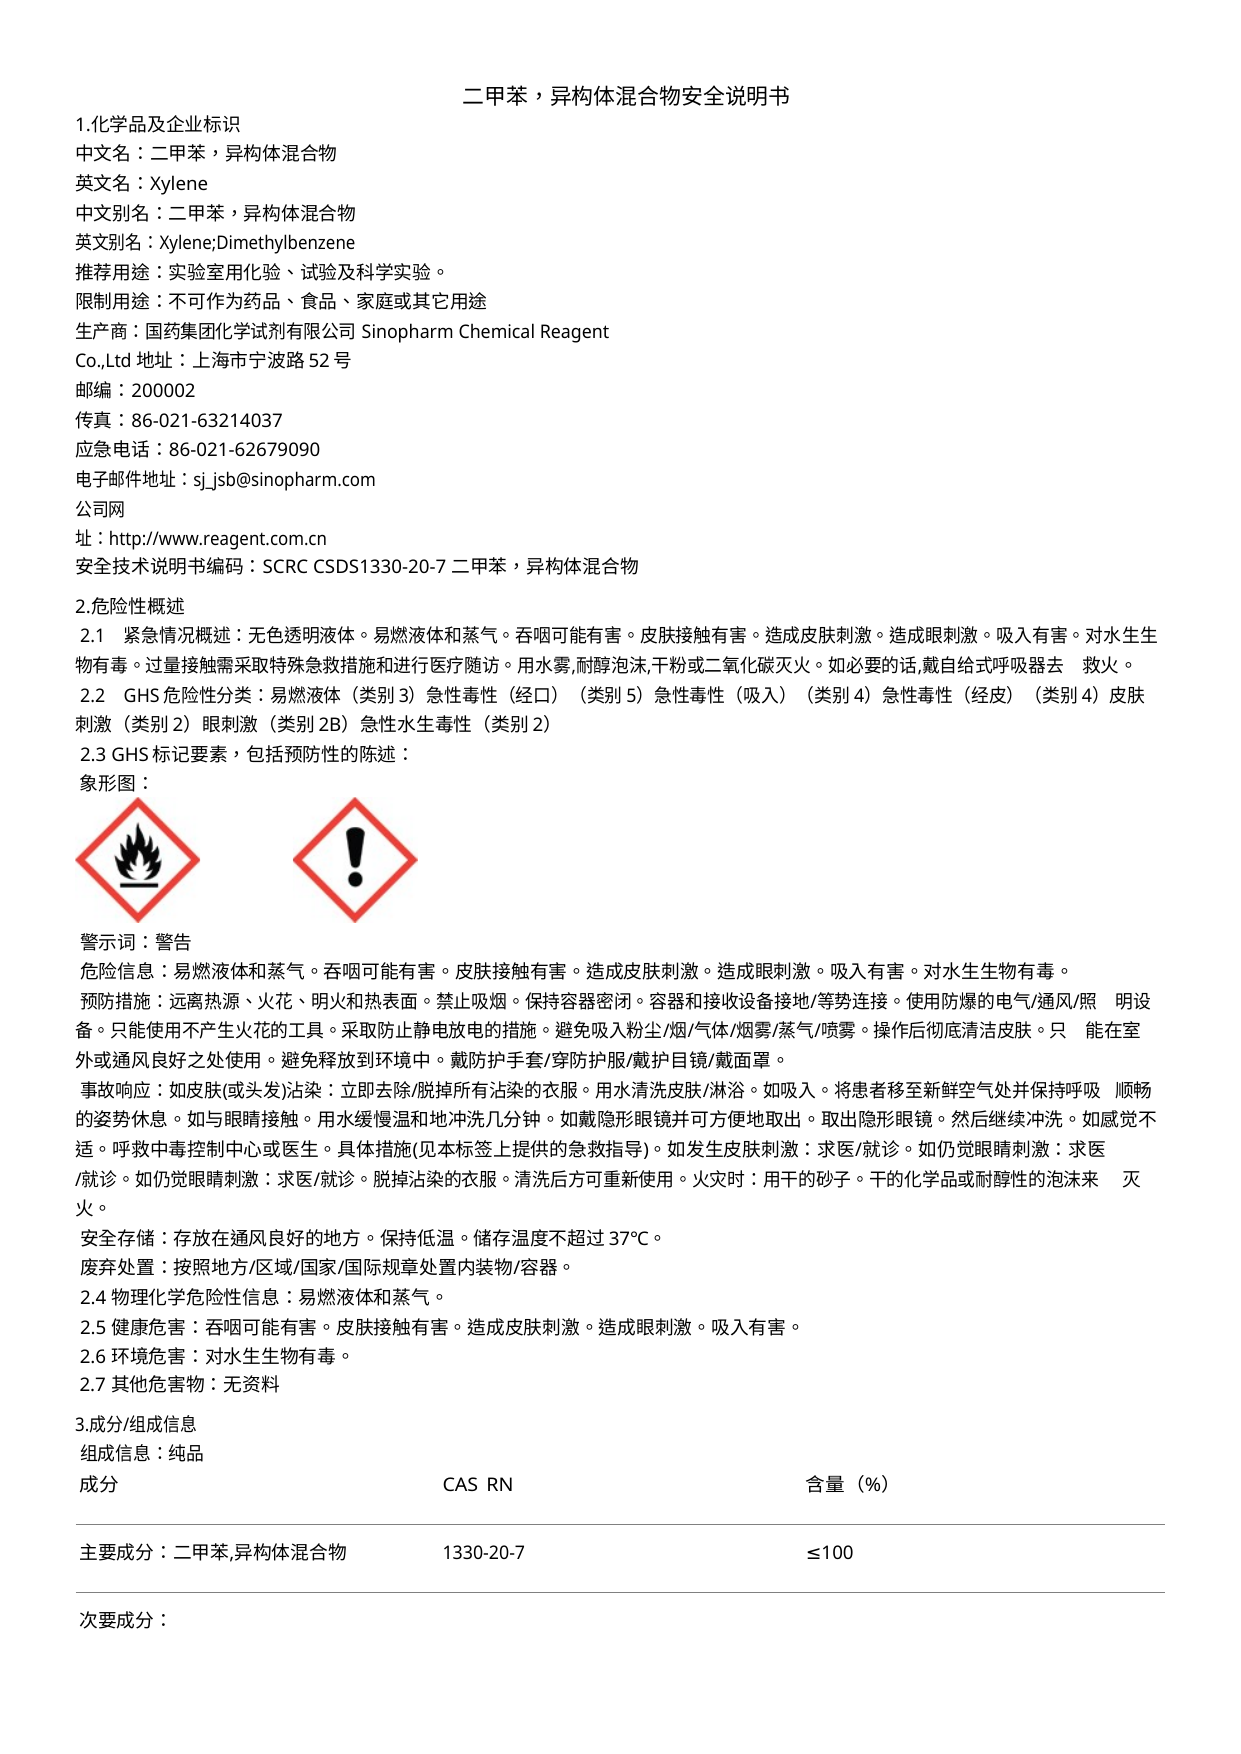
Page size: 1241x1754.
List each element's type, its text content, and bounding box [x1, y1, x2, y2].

text 危险信息：易燃液体和蒸气。吞咽可能有害。皮肤接触有害。造成皮肤刺激。造成眼刺激。吸入有害。对水生生物有毒。 [75, 959, 1178, 984]
text 电子邮件地址：sj_jsb@sinopharm.com 公司网址：http://www.reagent.com.cn [75, 466, 377, 551]
text 2.3 GHS标记要素，包括预防性的陈述： [75, 741, 1178, 767]
picture [75, 797, 200, 923]
text 预防措施：远离热源、火花、明火和热表面。禁止吸烟。保持容器密闭。容器和接收设备接地/等势连接。使用防爆的电气/通风/照 明设备。只能使用不产生火花的工具。采取防止静电放电的措施。避免吸入粉尘/烟/气体/烟雾/蒸气/喷雾。操作后彻底清洁皮肤。只 能在室外或通风良好之处使用。避免释放到环境中。戴防护手套/穿防护服/戴护目镜/戴面罩。 [75, 988, 1157, 1073]
text 中文名：二甲苯，异构体混合物英文名：Xylene [75, 141, 338, 196]
text 邮编：200002 [75, 377, 1178, 403]
text 传真：86-021-63214037 [75, 407, 1178, 433]
text 二甲苯，异构体混合物安全说明书 [75, 79, 1178, 111]
text 废弃处置：按照地方/区域/国家/国际规章处置内装物/容器。 [75, 1255, 1178, 1280]
text 2.6 环境危害：对水生生物有毒。 [75, 1343, 1178, 1369]
picture [292, 797, 418, 923]
text 2.2 GHS危险性分类：易燃液体（类别3）急性毒性（经口）（类别5）急性毒性（吸入）（类别4）急性毒性（经皮）（类别4）皮肤刺激（类别2）眼刺激（类别2B）急性水生毒性（类别2） [75, 682, 1152, 737]
text 1.化学品及企业标识 [75, 111, 1178, 136]
text 安全技术说明书编码：SCRC CSDS1330-20-7 二甲苯，异构体混合物 [75, 555, 1178, 578]
text 3.成分/组成信息 [75, 1411, 1178, 1437]
text 2.5 健康危害：吞咽可能有害。皮肤接触有害。造成皮肤刺激。造成眼刺激。吸入有害。 [75, 1314, 1178, 1339]
text 2.7 其他危害物：无资料 [75, 1373, 1178, 1396]
text 推荐用途：实验室用化验、试验及科学实验。 [75, 259, 1178, 284]
text 应急电话：86-021-62679090 [75, 437, 1178, 462]
text 成分 CAS RN 含量（%） [79, 1471, 1178, 1497]
text 象形图： [75, 771, 1178, 796]
text 生产商：国药集团化学试剂有限公司 Sinopharm Chemical Reagent Co.,Ltd 地址：上海市宁波路52号 [75, 318, 658, 373]
text 事故响应：如皮肤(或头发)沾染：立即去除/脱掉所有沾染的衣服。用水清洗皮肤/淋浴。如吸入。将患者移至新鲜空气处并保持呼吸 顺畅的姿势休息。如与眼睛接触。用水缓慢温和地冲洗几分钟。如戴隐形眼镜并可方便地取出。取出隐形眼镜。然后继续冲洗。如感觉不适。呼救中毒控制中心或医生。具体措施(见本标签上提供的急救指导)。如发生皮肤刺激：求医/就诊。如仍觉眼睛刺激：求医 [75, 1077, 1163, 1162]
text 2.1 紧急情况概述：无色透明液体。易燃液体和蒸气。吞咽可能有害。皮肤接触有害。造成皮肤刺激。造成眼刺激。吸入有害。对水生生物有毒。过量接触需采取特殊急救措施和进行医疗随访。用水雾,耐醇泡沫,干粉或二氧化碳灭火。如必要的话,戴自给式呼吸器去 救火。 [75, 623, 1158, 678]
text /就诊。如仍觉眼睛刺激：求医/就诊。脱掉沾染的衣服。清洗后方可重新使用。火灾时：用干的砂子。干的化学品或耐醇性的泡沫来 灭火。 [75, 1166, 1157, 1221]
text 限制用途：不可作为药品、食品、家庭或其它用途 [75, 289, 1178, 314]
text 次要成分： [79, 1607, 1178, 1632]
text 主要成分：二甲苯,异构体混合物 1330-20-7 ≤100 [79, 1539, 1178, 1564]
text 2.4 物理化学危险性信息：易燃液体和蒸气。 [75, 1284, 1178, 1310]
text 组成信息：纯品 [75, 1441, 1178, 1466]
text 安全存储：存放在通风良好的地方。保持低温。储存温度不超过37℃。 [75, 1225, 1178, 1251]
text 警示词：警告 [75, 802, 1178, 954]
text 中文别名：二甲苯，异构体混合物英文别名：Xylene;Dimethylbenzene [75, 200, 357, 255]
text 2.危险性概述 [75, 593, 1178, 618]
